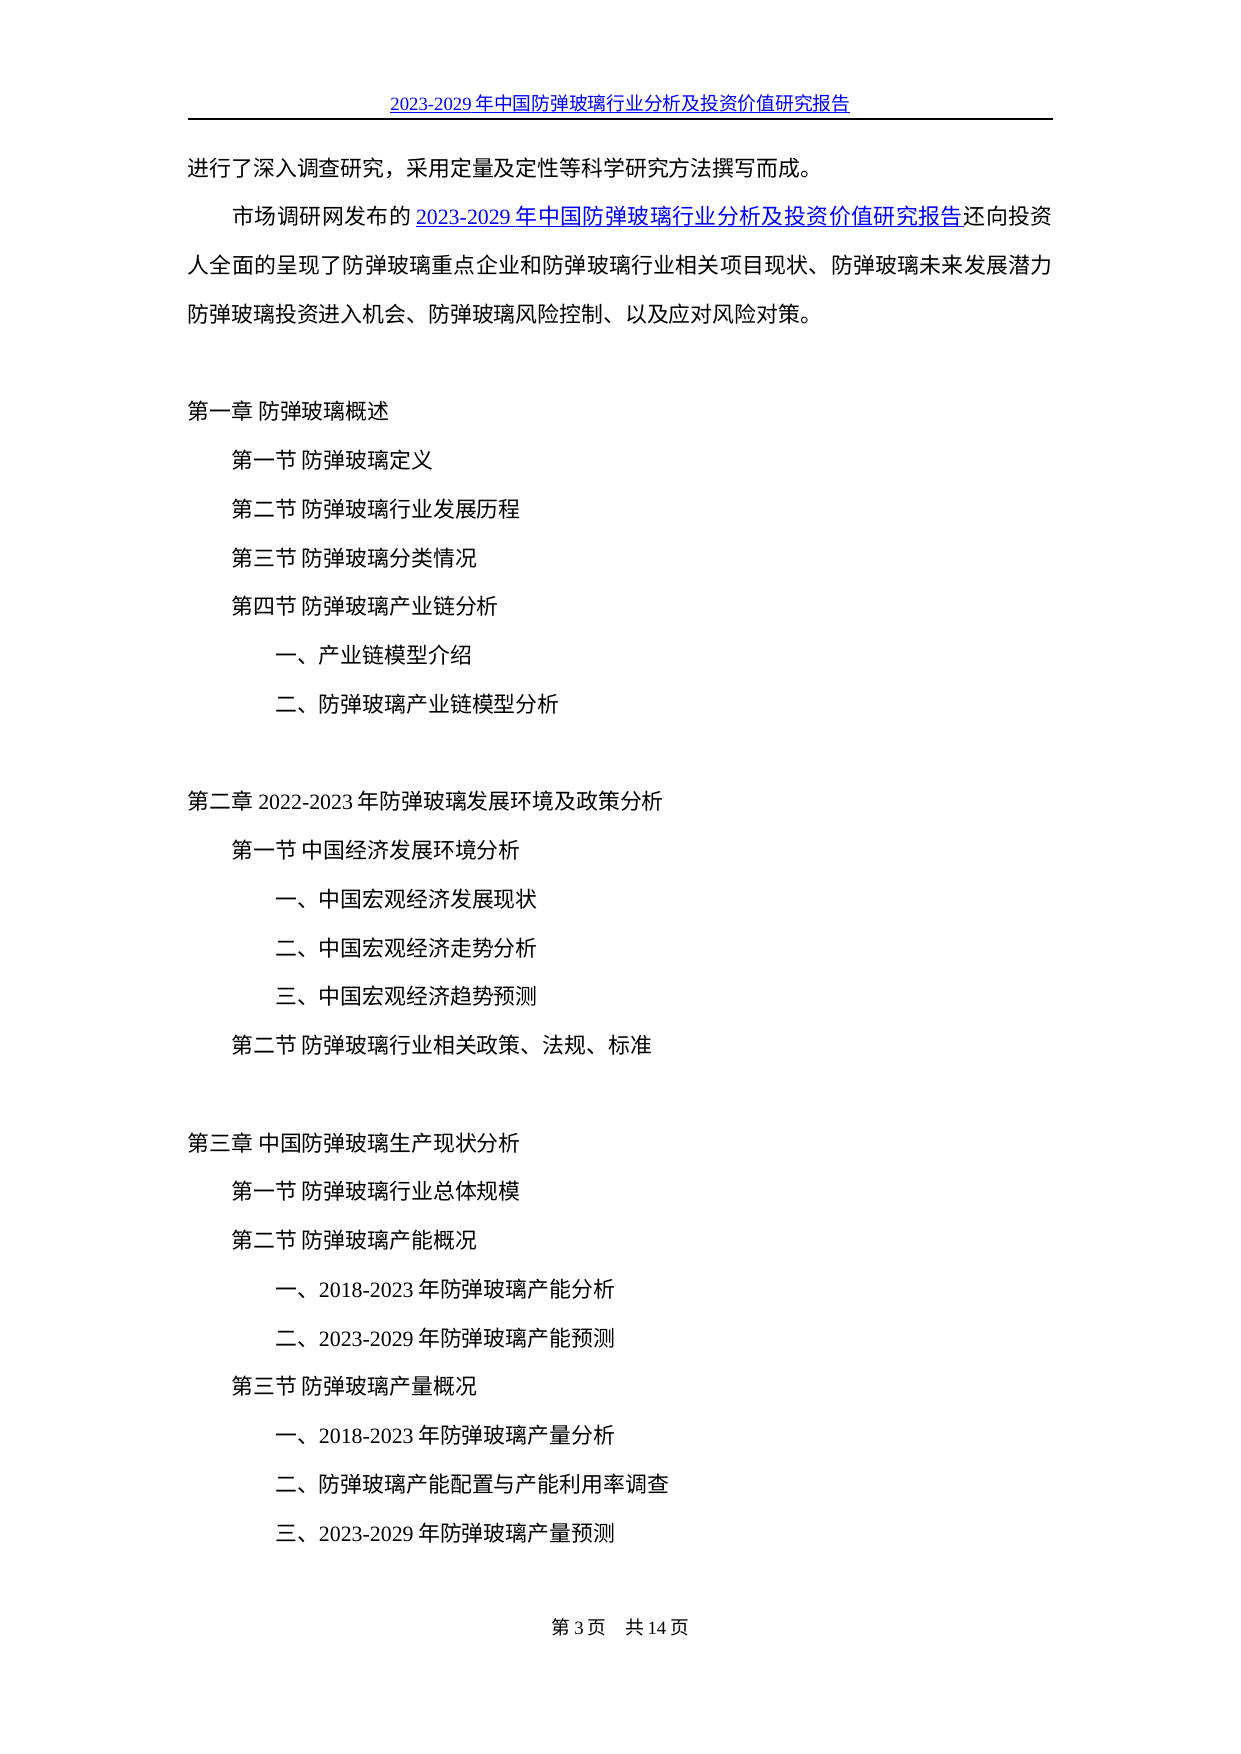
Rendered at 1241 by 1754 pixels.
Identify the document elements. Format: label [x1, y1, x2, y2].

text [187, 150, 1053, 1548]
